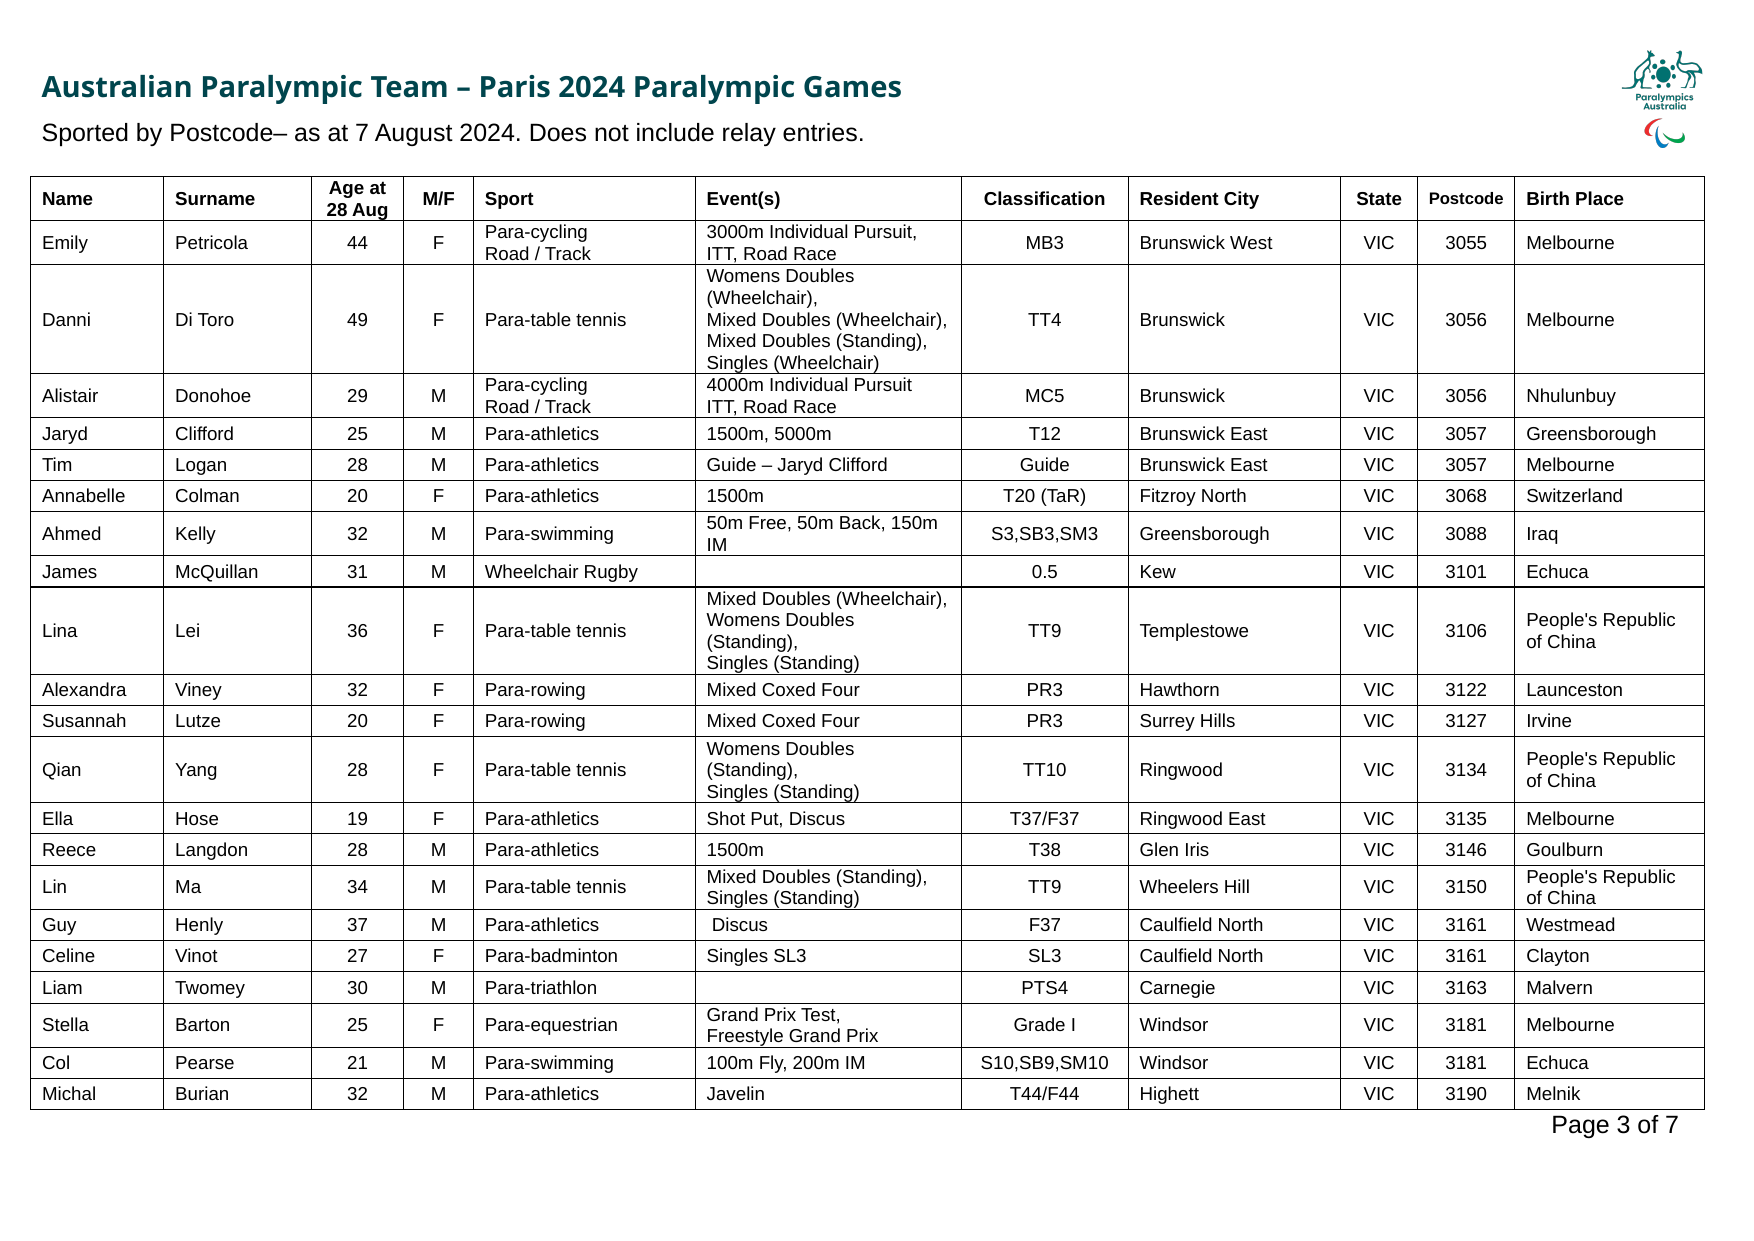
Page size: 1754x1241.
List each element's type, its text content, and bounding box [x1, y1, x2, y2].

table_cell F [404, 675, 473, 705]
table_cell T44/F44 [962, 1079, 1128, 1109]
table_cell Para-athletics [474, 1079, 695, 1109]
table_cell 3057 [1418, 450, 1514, 480]
table_header Age at 28 Aug [312, 177, 403, 220]
table_cell F [404, 803, 473, 833]
table_cell People's Republic of China [1515, 737, 1704, 802]
table_cell 20 [312, 706, 403, 736]
table_cell Womens Doubles (Wheelchair), Mixed Doubles (Wheelchair), Mixed Doubles (Standing), Singles (Wheelchair) [696, 265, 961, 373]
table_cell 28 [312, 737, 403, 802]
table_cell Ringwood East [1129, 803, 1340, 833]
table_cell Para-badminton [474, 941, 695, 971]
table_cell M [404, 418, 473, 448]
table_cell Lin [31, 866, 163, 909]
table_cell 19 [312, 803, 403, 833]
table_cell Ella [31, 803, 163, 833]
table_cell [696, 972, 961, 1002]
table_cell Para-athletics [474, 481, 695, 511]
table_cell Emily [31, 221, 163, 264]
table_cell 3163 [1418, 972, 1514, 1002]
table_cell 3134 [1418, 737, 1514, 802]
table_cell Guy [31, 910, 163, 940]
table_cell 3150 [1418, 866, 1514, 909]
table_cell Para-cycling Road / Track [474, 221, 695, 264]
table_header Australian Paralympic Team – Paris 2024 Paralympic Games Sported by Postcode– as at 7 August 2024. Does not include relay entries. [30, 41, 1143, 147]
table_cell VIC [1341, 265, 1417, 373]
table_cell Stella [31, 1004, 163, 1047]
table_cell F [404, 1004, 473, 1047]
table_cell Hose [164, 803, 311, 833]
table_cell F [404, 221, 473, 264]
table_cell Melbourne [1515, 1004, 1704, 1047]
table_cell 49 [312, 265, 403, 373]
table_cell T37/F37 [962, 803, 1128, 833]
table_cell Vinot [164, 941, 311, 971]
table_cell 34 [312, 866, 403, 909]
table_cell VIC [1341, 1004, 1417, 1047]
table_cell Logan [164, 450, 311, 480]
table_header Surname [164, 177, 311, 220]
table_cell Grand Prix Test, Freestyle Grand Prix [696, 1004, 961, 1047]
table_cell 3106 [1418, 588, 1514, 674]
table_cell Launceston [1515, 675, 1704, 705]
table_cell F [404, 481, 473, 511]
table_cell Colman [164, 481, 311, 511]
table_cell 3161 [1418, 941, 1514, 971]
table_cell James [31, 556, 163, 586]
table_cell TT10 [962, 737, 1128, 802]
table_header Name [31, 177, 163, 220]
table_cell Viney [164, 675, 311, 705]
table_cell 3161 [1418, 910, 1514, 940]
table_cell 28 [312, 450, 403, 480]
table_cell Javelin [696, 1079, 961, 1109]
table_cell Echuca [1515, 1048, 1704, 1078]
table_cell Westmead [1515, 910, 1704, 940]
table_cell 4000m Individual Pursuit ITT, Road Race [696, 374, 961, 417]
table_cell Templestowe [1129, 588, 1340, 674]
table_cell Irvine [1515, 706, 1704, 736]
table_cell Ahmed [31, 512, 163, 555]
table_cell PR3 [962, 706, 1128, 736]
table_cell MB3 [962, 221, 1128, 264]
table_cell Discus [696, 910, 961, 940]
table_cell VIC [1341, 1079, 1417, 1109]
table_cell Alistair [31, 374, 163, 417]
table_cell 20 [312, 481, 403, 511]
table_header Event(s) [696, 177, 961, 220]
table_cell 100m Fly, 200m IM [696, 1048, 961, 1078]
table_cell M [404, 450, 473, 480]
table_cell Brunswick East [1129, 418, 1340, 448]
table_cell Para-swimming [474, 512, 695, 555]
table_cell People's Republic of China [1515, 588, 1704, 674]
table_cell 32 [312, 512, 403, 555]
table_cell Brunswick East [1129, 450, 1340, 480]
table_cell 37 [312, 910, 403, 940]
table_cell M [404, 1079, 473, 1109]
table_cell VIC [1341, 374, 1417, 417]
table_cell Twomey [164, 972, 311, 1002]
table_cell Clifford [164, 418, 311, 448]
table_cell Langdon [164, 834, 311, 864]
table_cell Surrey Hills [1129, 706, 1340, 736]
table_cell Melbourne [1515, 803, 1704, 833]
table_cell VIC [1341, 803, 1417, 833]
table_cell Di Toro [164, 265, 311, 373]
table_cell 3088 [1418, 512, 1514, 555]
table_cell Singles SL3 [696, 941, 961, 971]
table_cell 27 [312, 941, 403, 971]
table_cell Malvern [1515, 972, 1704, 1002]
table_cell Para-athletics [474, 418, 695, 448]
table_cell Kelly [164, 512, 311, 555]
table_cell VIC [1341, 556, 1417, 586]
table_cell T20 (TaR) [962, 481, 1128, 511]
table_cell Mixed Doubles (Standing), Singles (Standing) [696, 866, 961, 909]
text Page 3 of 7 [75, 1110, 1679, 1139]
table_cell Melbourne [1515, 450, 1704, 480]
table_cell 32 [312, 1079, 403, 1109]
table_cell VIC [1341, 1048, 1417, 1078]
table_cell Hawthorn [1129, 675, 1340, 705]
table_cell Para-rowing [474, 675, 695, 705]
table_cell 0.5 [962, 556, 1128, 586]
table_cell Mixed Coxed Four [696, 675, 961, 705]
table_cell 3181 [1418, 1004, 1514, 1047]
table_cell Barton [164, 1004, 311, 1047]
table_cell Celine [31, 941, 163, 971]
table_header Classification [962, 177, 1128, 220]
table_cell 32 [312, 675, 403, 705]
table_cell 30 [312, 972, 403, 1002]
table_cell Para-table tennis [474, 737, 695, 802]
table_cell 29 [312, 374, 403, 417]
table_cell 3057 [1418, 418, 1514, 448]
table_cell VIC [1341, 450, 1417, 480]
table_cell 3056 [1418, 374, 1514, 417]
table_cell 3101 [1418, 556, 1514, 586]
table_cell Para-rowing [474, 706, 695, 736]
table_cell 3000m Individual Pursuit, ITT, Road Race [696, 221, 961, 264]
table_cell Carnegie [1129, 972, 1340, 1002]
table_cell VIC [1341, 866, 1417, 909]
table_cell Guide – Jaryd Clifford [696, 450, 961, 480]
table_cell Para-athletics [474, 910, 695, 940]
table_cell M [404, 866, 473, 909]
table_cell Susannah [31, 706, 163, 736]
table_cell [696, 556, 961, 586]
table_cell VIC [1341, 910, 1417, 940]
table_cell TT9 [962, 588, 1128, 674]
table_cell Greensborough [1129, 512, 1340, 555]
table_cell Ringwood [1129, 737, 1340, 802]
table_cell Henly [164, 910, 311, 940]
table_cell VIC [1341, 588, 1417, 674]
table_cell Brunswick [1129, 374, 1340, 417]
table_cell T38 [962, 834, 1128, 864]
table_cell Reece [31, 834, 163, 864]
table_cell F [404, 706, 473, 736]
table_cell M [404, 834, 473, 864]
table_cell Annabelle [31, 481, 163, 511]
table_cell Brunswick West [1129, 221, 1340, 264]
table_cell M [404, 972, 473, 1002]
table_cell 36 [312, 588, 403, 674]
table_cell Jaryd [31, 418, 163, 448]
table_cell TT4 [962, 265, 1128, 373]
table_cell Tim [31, 450, 163, 480]
table_cell Clayton [1515, 941, 1704, 971]
table_cell F [404, 588, 473, 674]
table_header Postcode [1418, 177, 1514, 220]
table_cell Grade I [962, 1004, 1128, 1047]
table_cell Para-athletics [474, 450, 695, 480]
table_cell 3135 [1418, 803, 1514, 833]
table_cell Echuca [1515, 556, 1704, 586]
table_cell M [404, 374, 473, 417]
table_cell VIC [1341, 512, 1417, 555]
table_cell Melnik [1515, 1079, 1704, 1109]
table_cell PTS4 [962, 972, 1128, 1002]
table_cell VIC [1341, 221, 1417, 264]
table_cell Lutze [164, 706, 311, 736]
table_cell VIC [1341, 972, 1417, 1002]
table_cell F37 [962, 910, 1128, 940]
table_cell 1500m, 5000m [696, 418, 961, 448]
table_cell People's Republic of China [1515, 866, 1704, 909]
table_header M/F [404, 177, 473, 220]
table_header State [1341, 177, 1417, 220]
table_cell Nhulunbuy [1515, 374, 1704, 417]
table_cell Wheelers Hill [1129, 866, 1340, 909]
table_cell F [404, 737, 473, 802]
table_cell 3068 [1418, 481, 1514, 511]
table_cell Para-athletics [474, 803, 695, 833]
table_cell Womens Doubles (Standing), Singles (Standing) [696, 737, 961, 802]
table_cell TT9 [962, 866, 1128, 909]
table_cell Switzerland [1515, 481, 1704, 511]
table_cell Brunswick [1129, 265, 1340, 373]
table_cell Wheelchair Rugby [474, 556, 695, 586]
table_cell Windsor [1129, 1004, 1340, 1047]
table_cell Highett [1129, 1079, 1340, 1109]
table_cell Yang [164, 737, 311, 802]
table_cell Michal [31, 1079, 163, 1109]
table_cell F [404, 941, 473, 971]
table_cell Melbourne [1515, 265, 1704, 373]
table_cell VIC [1341, 941, 1417, 971]
table_cell 1500m [696, 834, 961, 864]
table_cell 3122 [1418, 675, 1514, 705]
table_cell 3056 [1418, 265, 1514, 373]
table_cell 50m Free, 50m Back, 150m IM [696, 512, 961, 555]
table_cell Danni [31, 265, 163, 373]
table_cell Pearse [164, 1048, 311, 1078]
table_cell Shot Put, Discus [696, 803, 961, 833]
table_cell McQuillan [164, 556, 311, 586]
table_header Birth Place [1515, 177, 1704, 220]
table_cell Lina [31, 588, 163, 674]
table_cell M [404, 910, 473, 940]
table_header Sport [474, 177, 695, 220]
table_cell Para-swimming [474, 1048, 695, 1078]
table_cell 3190 [1418, 1079, 1514, 1109]
table_cell Goulburn [1515, 834, 1704, 864]
table_cell Para-table tennis [474, 588, 695, 674]
table_cell Lei [164, 588, 311, 674]
table_cell Glen Iris [1129, 834, 1340, 864]
table_cell SL3 [962, 941, 1128, 971]
table_cell MC5 [962, 374, 1128, 417]
table_header [1144, 41, 1713, 147]
table_cell 25 [312, 418, 403, 448]
table_cell T12 [962, 418, 1128, 448]
table_cell Donohoe [164, 374, 311, 417]
table_cell VIC [1341, 418, 1417, 448]
table_cell VIC [1341, 737, 1417, 802]
table_cell Col [31, 1048, 163, 1078]
table_cell VIC [1341, 706, 1417, 736]
table_cell Mixed Doubles (Wheelchair), Womens Doubles (Standing), Singles (Standing) [696, 588, 961, 674]
table_cell S3,SB3,SM3 [962, 512, 1128, 555]
table_cell Kew [1129, 556, 1340, 586]
table_cell Para-table tennis [474, 866, 695, 909]
table_header Resident City [1129, 177, 1340, 220]
table_cell Petricola [164, 221, 311, 264]
table_cell Liam [31, 972, 163, 1002]
table_cell VIC [1341, 481, 1417, 511]
table_cell F [404, 265, 473, 373]
table_cell M [404, 512, 473, 555]
table_cell VIC [1341, 675, 1417, 705]
table_cell Para-athletics [474, 834, 695, 864]
table_cell 44 [312, 221, 403, 264]
table_cell 31 [312, 556, 403, 586]
table_cell 21 [312, 1048, 403, 1078]
table_cell Para-triathlon [474, 972, 695, 1002]
table_cell Burian [164, 1079, 311, 1109]
table_cell Melbourne [1515, 221, 1704, 264]
table_cell Para-cycling Road / Track [474, 374, 695, 417]
table_cell PR3 [962, 675, 1128, 705]
table_cell 3127 [1418, 706, 1514, 736]
table_cell M [404, 1048, 473, 1078]
table_cell Fitzroy North [1129, 481, 1340, 511]
table_cell Iraq [1515, 512, 1704, 555]
table_cell Ma [164, 866, 311, 909]
table_cell Para-table tennis [474, 265, 695, 373]
table_cell 28 [312, 834, 403, 864]
table_cell Alexandra [31, 675, 163, 705]
table_cell Greensborough [1515, 418, 1704, 448]
table_cell Caulfield North [1129, 910, 1340, 940]
table_cell VIC [1341, 834, 1417, 864]
table_cell 3055 [1418, 221, 1514, 264]
table_cell M [404, 556, 473, 586]
table_cell Guide [962, 450, 1128, 480]
table_cell Windsor [1129, 1048, 1340, 1078]
table_cell Qian [31, 737, 163, 802]
table_cell 3146 [1418, 834, 1514, 864]
table_cell 3181 [1418, 1048, 1514, 1078]
table_cell S10,SB9,SM10 [962, 1048, 1128, 1078]
table_cell Caulfield North [1129, 941, 1340, 971]
table_cell 25 [312, 1004, 403, 1047]
table_cell Mixed Coxed Four [696, 706, 961, 736]
table_cell 1500m [696, 481, 961, 511]
table_cell Para-equestrian [474, 1004, 695, 1047]
